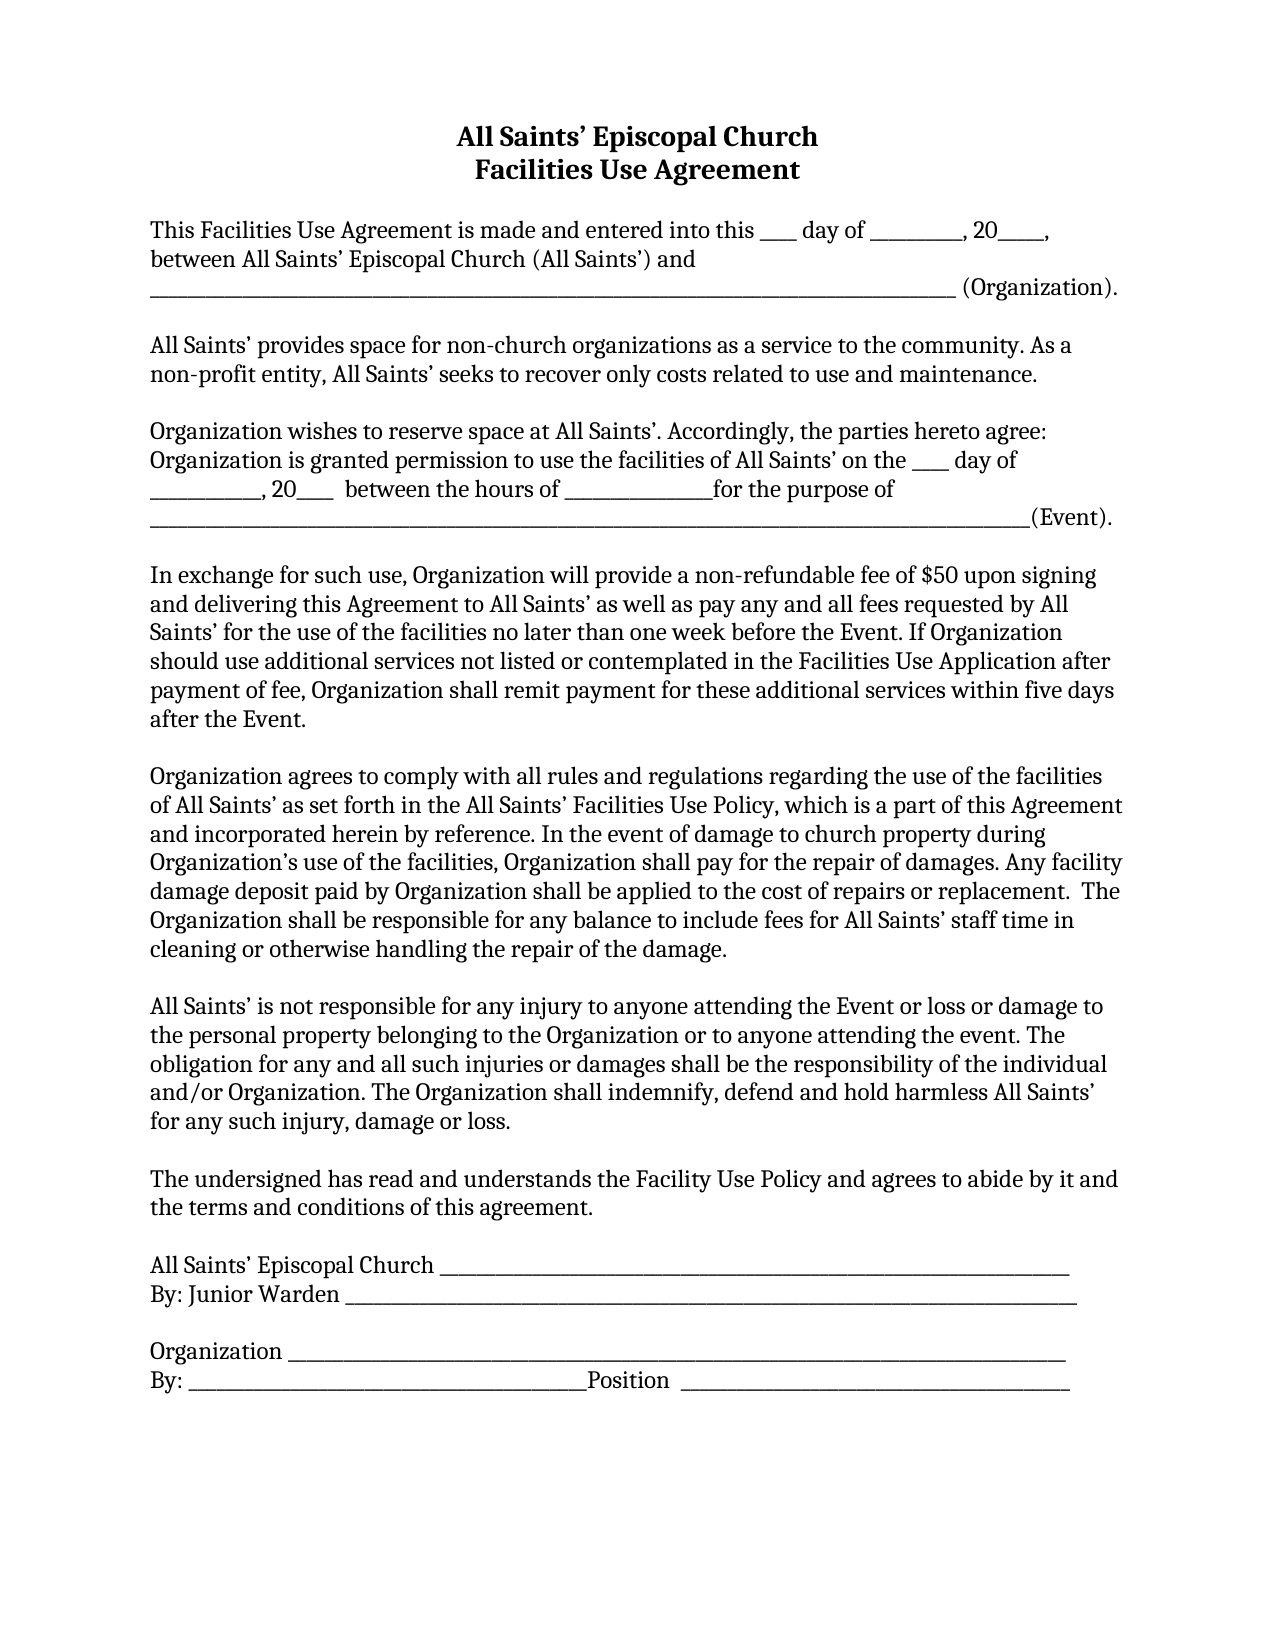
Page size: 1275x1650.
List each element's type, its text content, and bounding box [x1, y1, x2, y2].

text All Saints’ provides space for non-church organizations as a service to the community. As a non-profit entity, All Saints’ seeks to recover only costs related to use and maintenance. [150, 331, 1125, 388]
text Organization ____________________________________________________________________________________ [150, 1337, 1125, 1366]
text This Facilities Use Agreement is made and entered into this ____ day of __________, 20_____, between All Saints’ Episcopal Church (All Saints’) and _______________________________________________________________________________________ (Organization). [150, 216, 1125, 302]
text Organization wishes to reserve space at All Saints’. Accordingly, the parties hereto agree: [150, 417, 1125, 446]
text All Saints’ Episcopal Church [150, 120, 1125, 153]
text Organization agrees to comply with all rules and regulations regarding the use of the facilities of All Saints’ as set forth in the All Saints’ Facilities Use Policy, which is a part of this Agreement and incorporated herein by reference. In the event of damage to church property during Organization’s use of the facilities, Organization shall pay for the repair of damages. Any facility damage deposit paid by Organization shall be applied to the cost of repairs or replacement. The Organization shall be responsible for any balance to include fees for All Saints’ staff time in cleaning or otherwise handling the repair of the damage. [150, 762, 1125, 963]
text All Saints’ Episcopal Church ____________________________________________________________________ [150, 1251, 1125, 1279]
text In exchange for such use, Organization will provide a non-refundable fee of $50 upon signing and delivering this Agreement to All Saints’ as well as pay any and all fees requested by All Saints’ for the use of the facilities no later than one week before the Event. If Organization should use additional services not listed or contemplated in the Facilities Use Application after payment of fee, Organization shall remit payment for these additional services within five days after the Event. [150, 561, 1125, 733]
text Organization is granted permission to use the facilities of All Saints’ on the ____ day of ____________, 20____ between the hours of ________________for the purpose of _______________________________________________________________________________________________(Event). [150, 446, 1125, 532]
text By: Junior Warden _______________________________________________________________________________ [150, 1279, 1125, 1308]
text By: ___________________________________________Position __________________________________________ [150, 1366, 1125, 1394]
text All Saints’ is not responsible for any injury to anyone attending the Event or loss or damage to the personal property belonging to the Organization or to anyone attending the event. The obligation for any and all such injuries or damages shall be the responsibility of the individual and/or Organization. The Organization shall indemnify, defend and hold harmless All Saints’ for any such injury, damage or loss. [150, 992, 1125, 1136]
text The undersigned has read and understands the Facility Use Policy and agrees to abide by it and the terms and conditions of this agreement. [150, 1164, 1125, 1222]
text Facilities Use Agreement [150, 153, 1125, 187]
